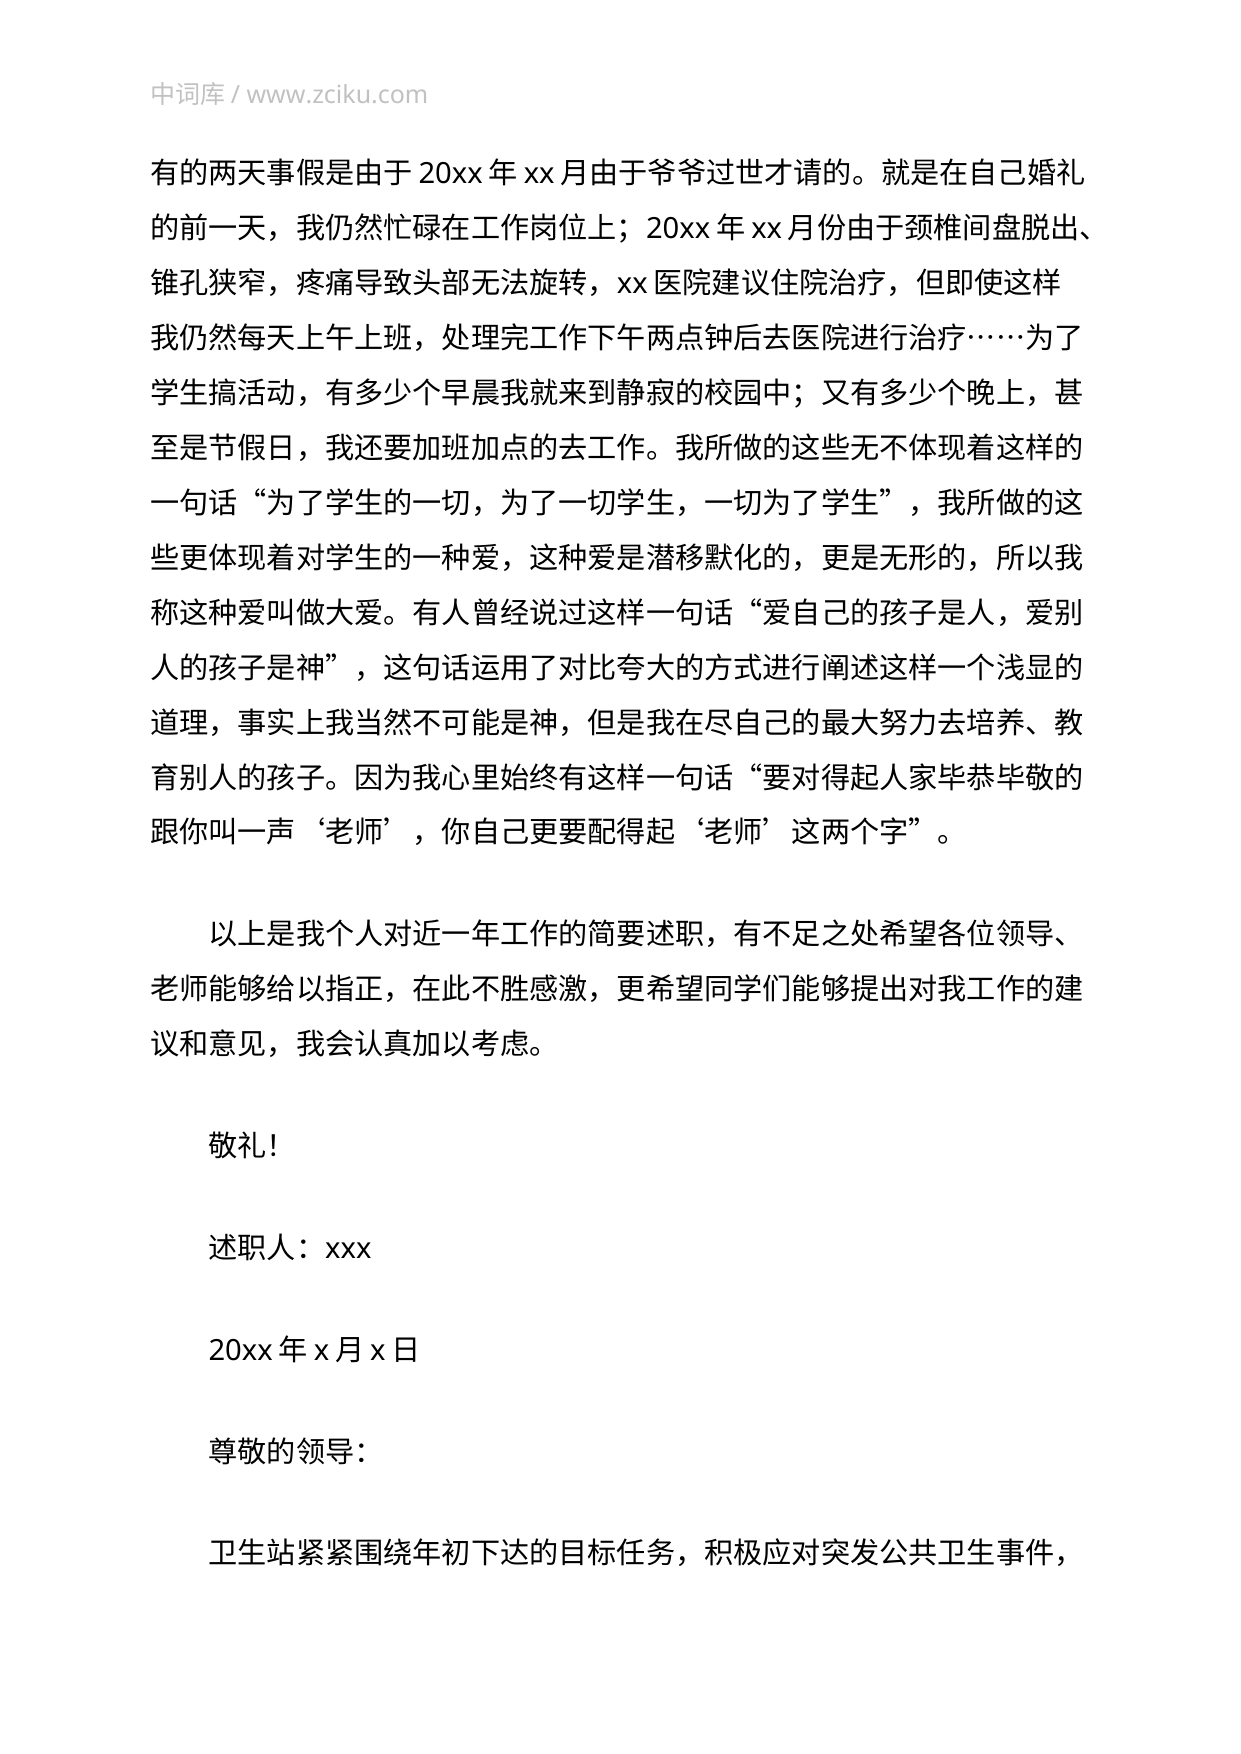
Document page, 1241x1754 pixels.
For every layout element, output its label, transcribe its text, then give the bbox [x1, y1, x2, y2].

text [150, 1530, 1090, 1572]
text 述职人：xxx [150, 1224, 1090, 1267]
text 以上是我个人对近一年工作的简要述职，有不足之处希望各位领导、老师能够给以指正，在此不胜感激，更希望同学们能够提出对我工作的建议和意见，我会认真加以考虑。 [150, 911, 1090, 1063]
text 20xx年x月x日 [150, 1326, 1090, 1368]
text 敬礼！ [150, 1122, 1090, 1165]
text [150, 150, 1090, 851]
text 尊敬的领导： [150, 1428, 1090, 1470]
